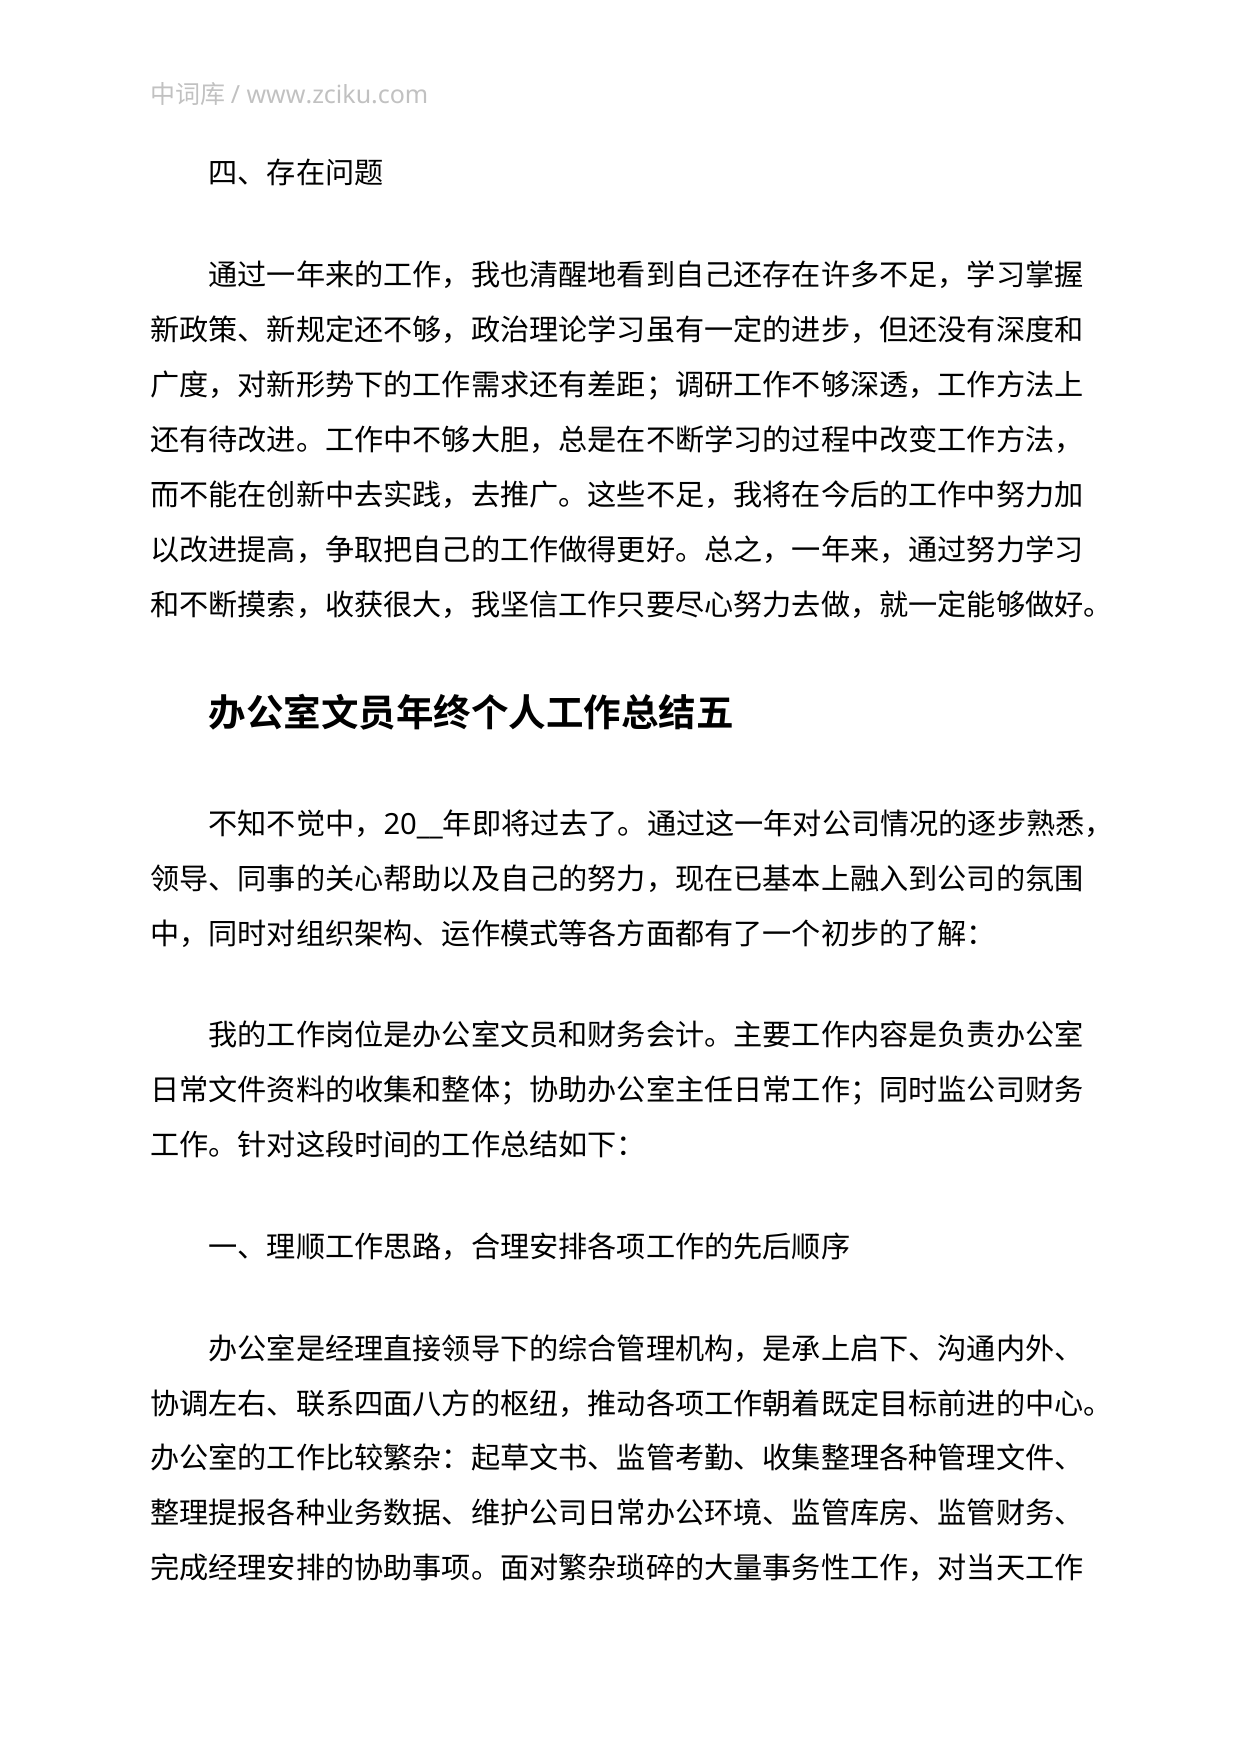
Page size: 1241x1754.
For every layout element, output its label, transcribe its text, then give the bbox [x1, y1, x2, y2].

text 一、理顺工作思路，合理安排各项工作的先后顺序 [150, 1223, 1090, 1266]
text 通过一年来的工作，我也清醒地看到自己还存在许多不足，学习掌握新政策、新规定还不够，政治理论学习虽有一定的进步，但还没有深度和广度，对新形势下的工作需求还有差距；调研工作不够深透，工作方法上还有待改进。工作中不够大胆，总是在不断学习的过程中改变工作方法，而不能在创新中去实践，去推广。这些不足，我将在今后的工作中努力加以改进提高，争取把自己的工作做得更好。总之，一年来，通过努力学习和不断摸索，收获很大，我坚信工作只要尽心努力去做，就一定能够做好。 [150, 252, 1090, 623]
text 办公室文员年终个人工作总结五 [150, 683, 1090, 737]
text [150, 1325, 1090, 1587]
text 我的工作岗位是办公室文员和财务会计。主要工作内容是负责办公室日常文件资料的收集和整体；协助办公室主任日常工作；同时监公司财务工作。针对这段时间的工作总结如下： [150, 1012, 1090, 1164]
text 四、存在问题 [150, 150, 1090, 192]
text 不知不觉中，20__年即将过去了。通过这一年对公司情况的逐步熟悉，领导、同事的关心帮助以及自己的努力，现在已基本上融入到公司的氛围中，同时对组织架构、运作模式等各方面都有了一个初步的了解： [150, 800, 1090, 952]
